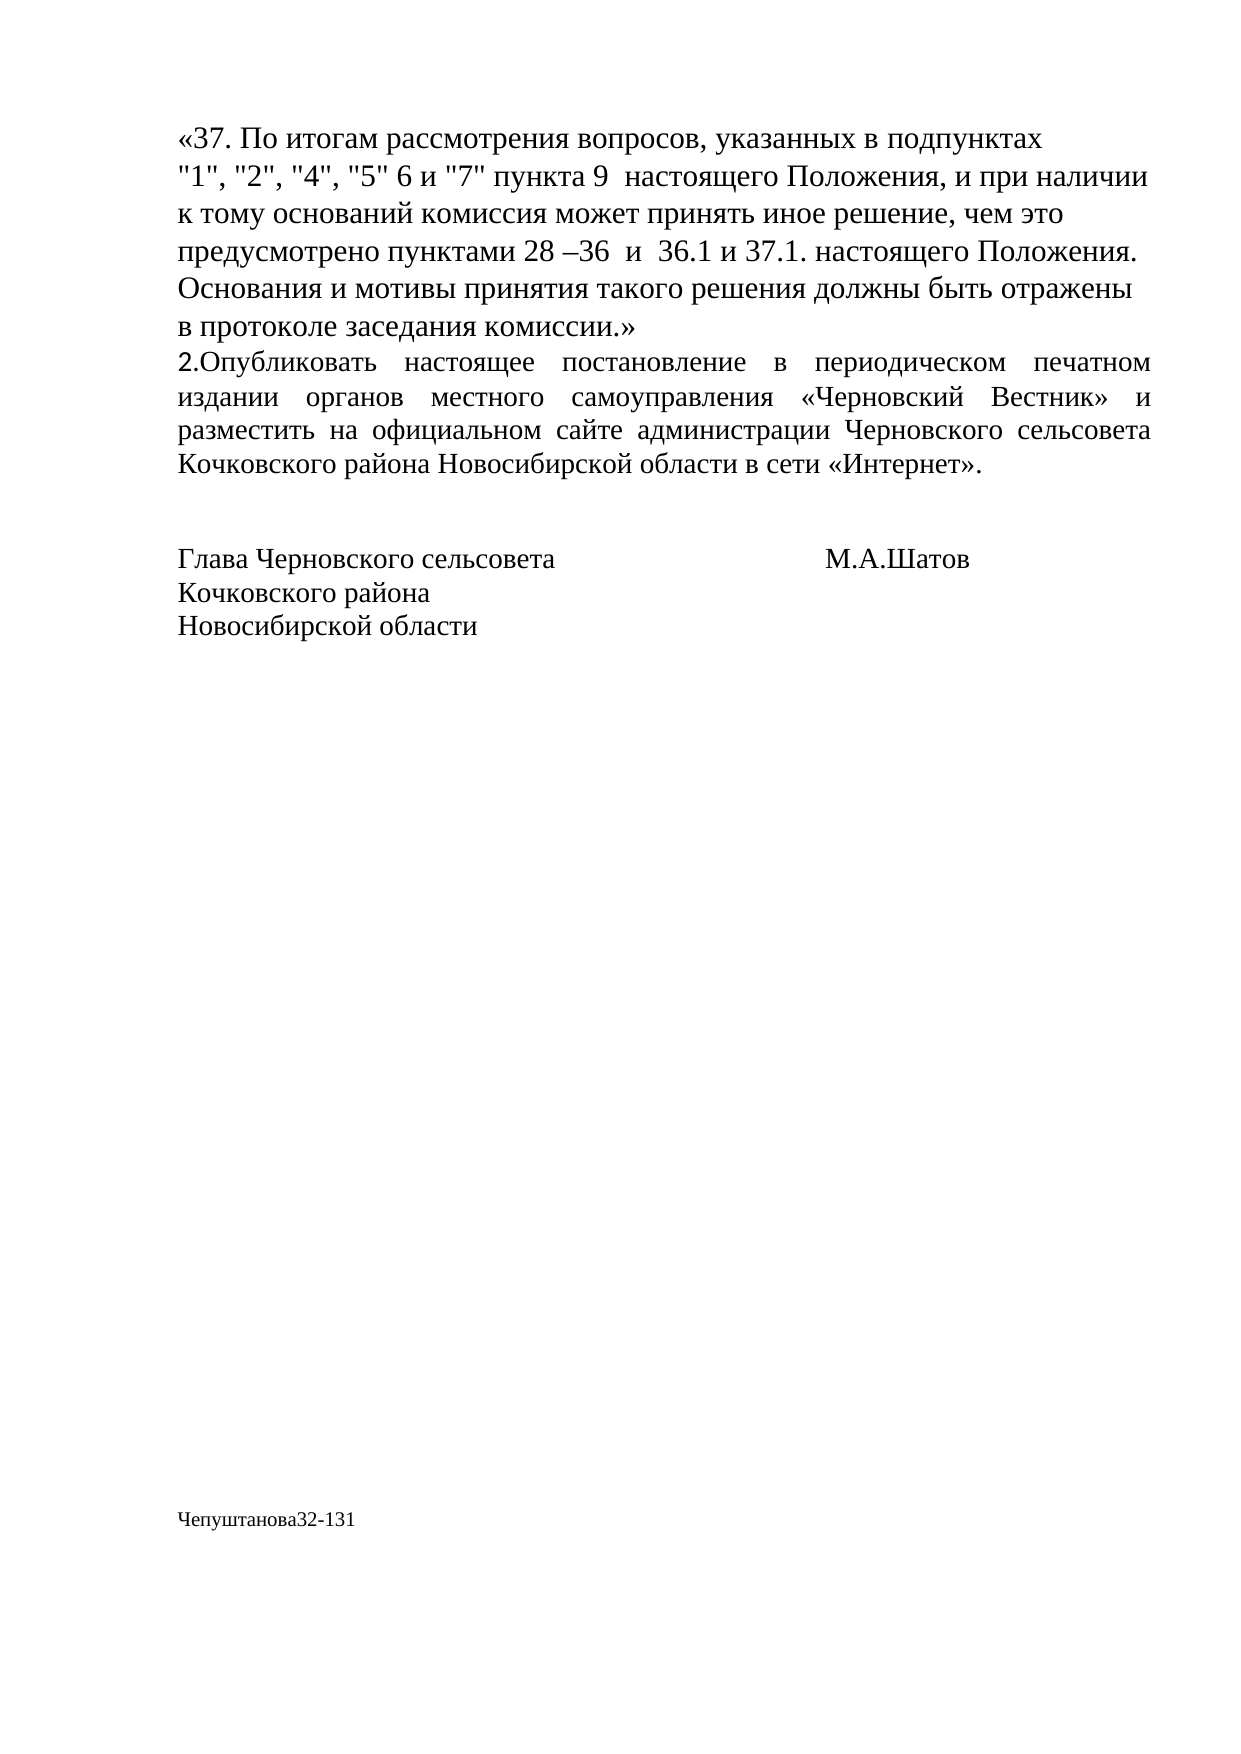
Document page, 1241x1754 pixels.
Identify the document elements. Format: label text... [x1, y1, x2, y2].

text Глава Черновского сельсовета М.А.Шатов [177, 541, 1152, 575]
text Чепуштанова32-131 [177, 1507, 1152, 1531]
text «37. По итогам рассмотрения вопросов, указанных в подпунктах "1", "2", "4", "5" 6 и "7" пункта 9 настоящего Положения, и при наличии к тому оснований комиссия может принять иное решение, чем это предусмотрено пунктами 28 –36 и 36.1 и 37.1. настоящего Положения. Основания и мотивы принятия такого решения должны быть отражены в протоколе заседания комиссии.» [177, 118, 1152, 343]
text Новосибирской области [177, 608, 1152, 642]
text 2.Опубликовать настоящее постановление в периодическом печатном издании органов местного самоуправления «Черновский Вестник» и разместить на официальном сайте администрации Черновского сельсовета Кочковского района Новосибирской области в сети «Интернет». [177, 343, 1152, 479]
text Кочковского района [177, 575, 1152, 608]
